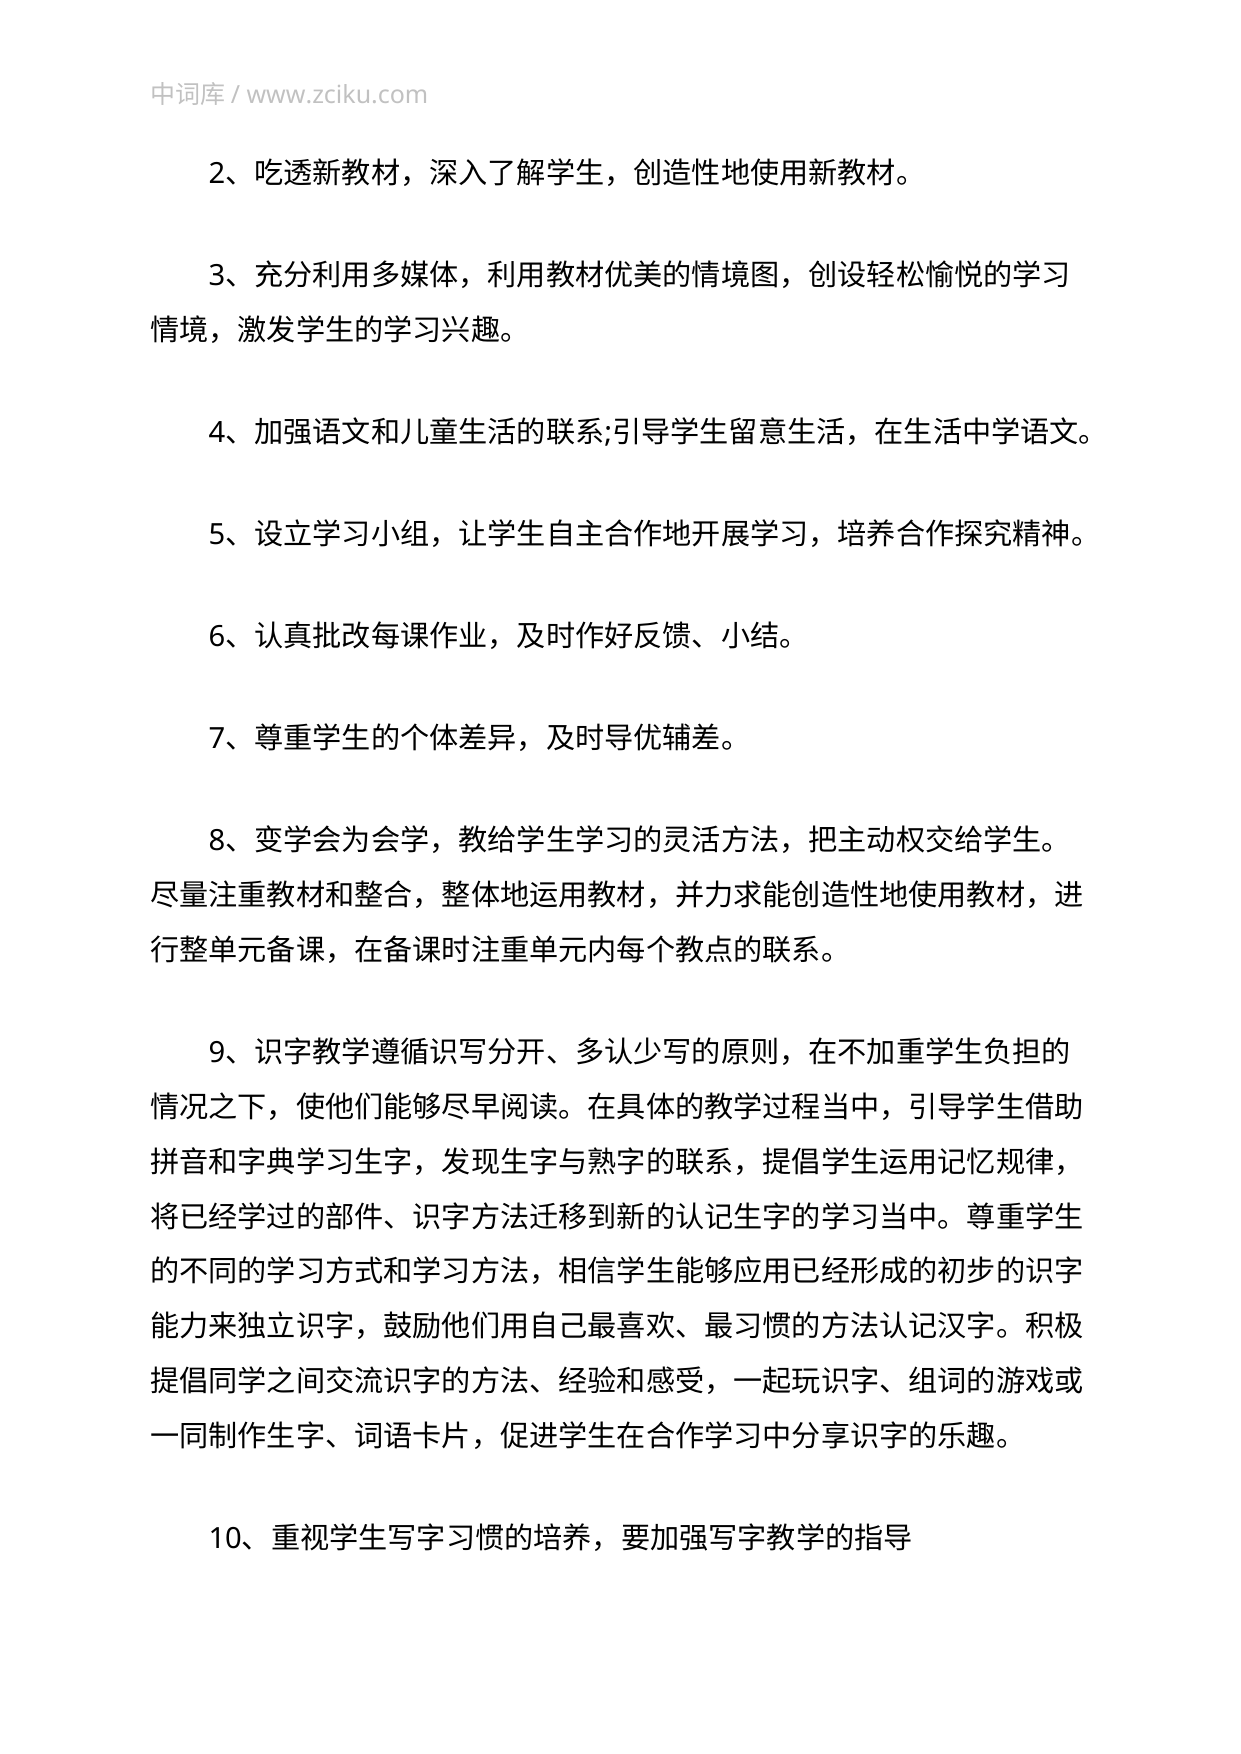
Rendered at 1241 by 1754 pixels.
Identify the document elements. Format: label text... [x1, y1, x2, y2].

text 9、识字教学遵循识写分开、多认少写的原则，在不加重学生负担的情况之下，使他们能够尽早阅读。在具体的教学过程当中，引导学生借助拼音和字典学习生字，发现生字与熟字的联系，提倡学生运用记忆规律，将已经学过的部件、识字方法迁移到新的认记生字的学习当中。尊重学生的不同的学习方式和学习方法，相信学生能够应用已经形成的初步的识字能力来独立识字，鼓励他们用自己最喜欢、最习惯的方法认记汉字。积极提倡同学之间交流识字的方法、经验和感受，一起玩识字、组词的游戏或一同制作生字、词语卡片，促进学生在合作学习中分享识字的乐趣。 [150, 1028, 1090, 1455]
text 10、重视学生写字习惯的培养，要加强写字教学的指导 [150, 1514, 1090, 1557]
text 4、加强语文和儿童生活的联系;引导学生留意生活，在生活中学语文。 [150, 409, 1090, 451]
text 2、吃透新教材，深入了解学生，创造性地使用新教材。 [150, 150, 1090, 192]
text 6、认真批改每课作业，及时作好反馈、小结。 [150, 613, 1090, 655]
text 7、尊重学生的个体差异，及时导优辅差。 [150, 715, 1090, 757]
text 3、充分利用多媒体，利用教材优美的情境图，创设轻松愉悦的学习情境，激发学生的学习兴趣。 [150, 252, 1090, 349]
text 8、变学会为会学，教给学生学习的灵活方法，把主动权交给学生。尽量注重教材和整合，整体地运用教材，并力求能创造性地使用教材，进行整单元备课，在备课时注重单元内每个教点的联系。 [150, 817, 1090, 969]
text 5、设立学习小组，让学生自主合作地开展学习，培养合作探究精神。 [150, 511, 1090, 553]
